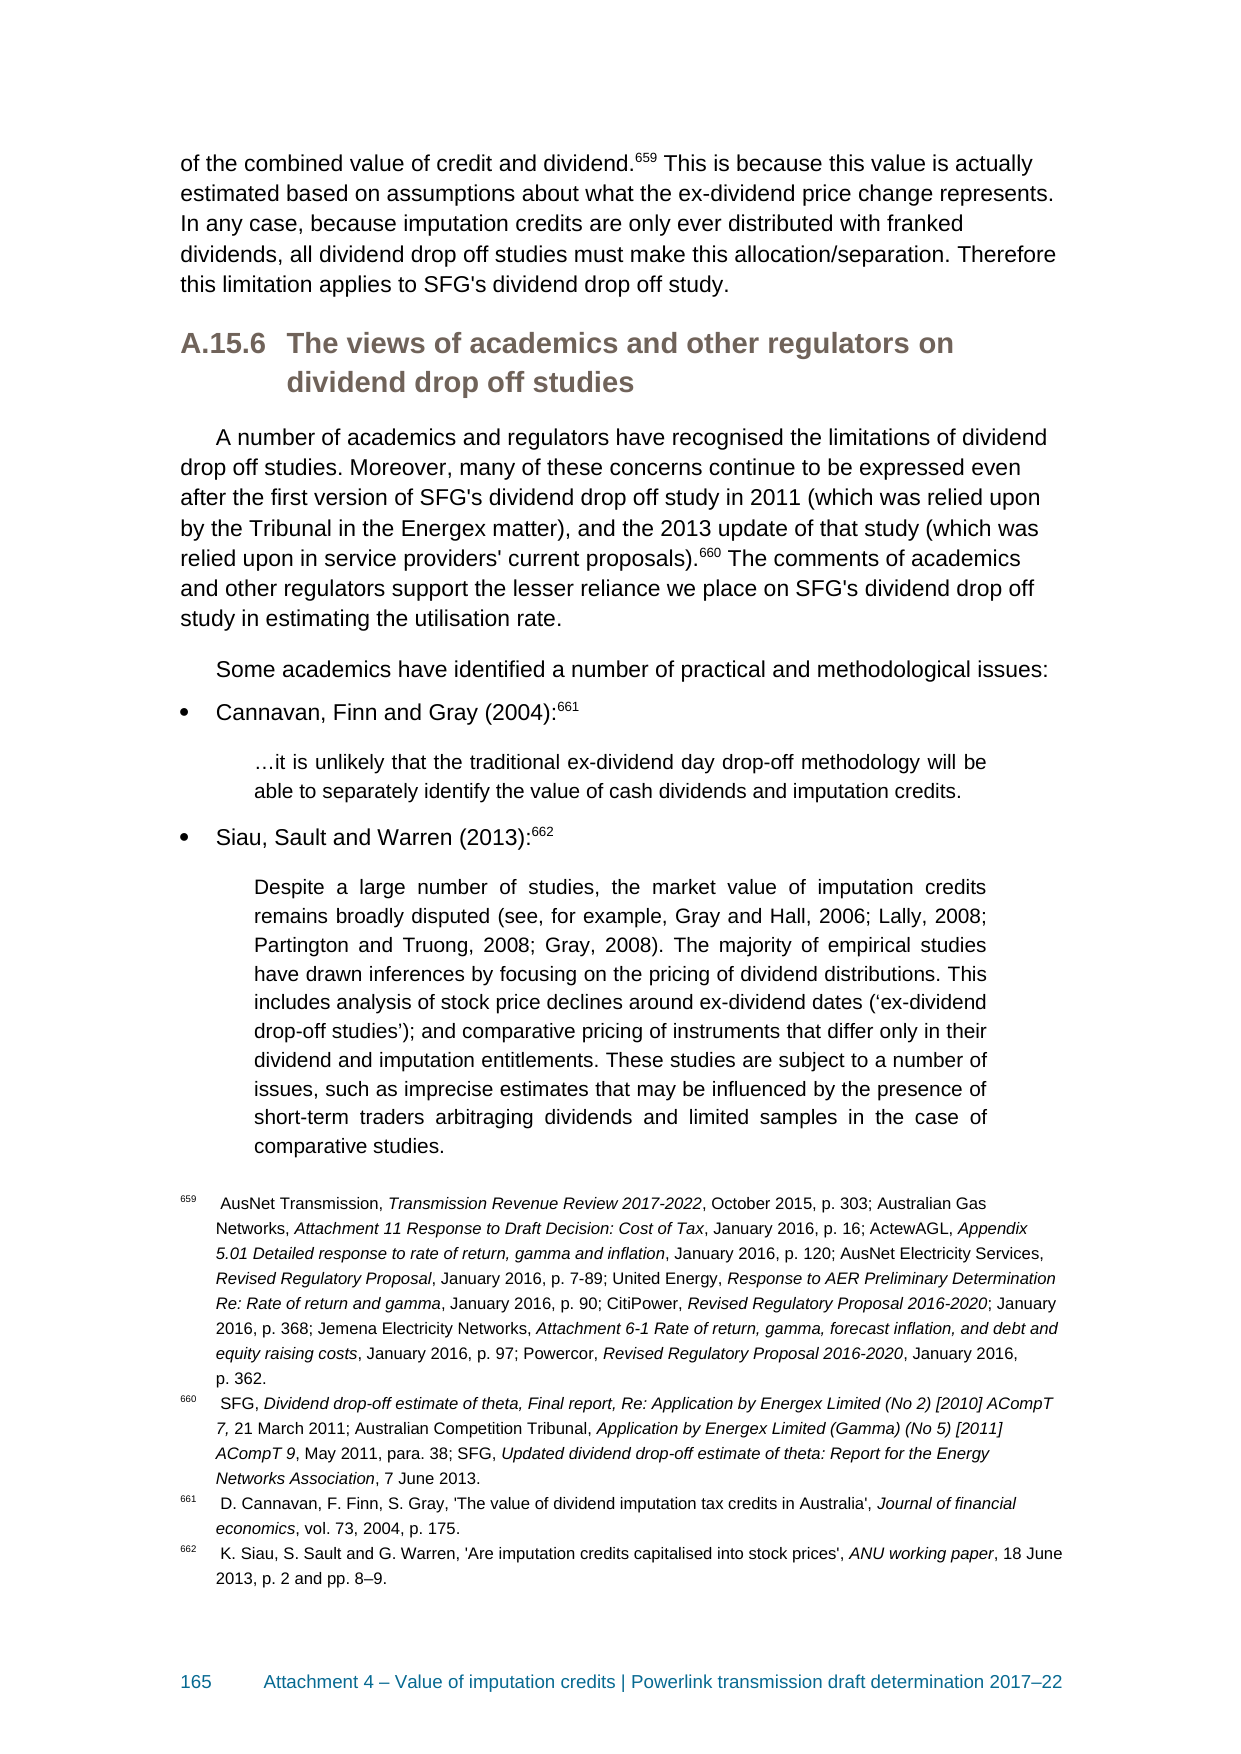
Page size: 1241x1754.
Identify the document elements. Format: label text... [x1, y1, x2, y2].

list Cannavan, Finn and Gray (2004): [180, 699, 1063, 725]
text Despite a large number of studies, the market value of imputation credits remains broadly disputed (see, for example, Gray and Hall, 2006; Lally, 2008; Partington and Truong, 2008; Gray, 2008). The majority of empirical studies have drawn inferences by focusing on the pricing of dividend distributions. This includes analysis of stock price declines around ex-dividend dates (‘ex-dividend drop-off studies’); and comparative pricing of instruments that differ only in their dividend and imputation entitlements. These studies are subject to a number of issues, such as imprecise estimates that may be influenced by the presence of short-term traders arbitraging dividends and limited samples in the case of comparative studies. [254, 875, 988, 1158]
list A number of academics and regulators have recognised the limitations of dividend drop off studies. Moreover, many of these concerns continue to be expressed even after the first version of SFG's dividend drop off study in 2011 (which was relied upon by the Tribunal in the Energex matter), and the 2013 update of that study (which was relied upon in service providers' current proposals). The comments of academics and other regulators support the lesser reliance we place on SFG's dividend drop off study in estimating the utilisation rate. [180, 424, 1063, 632]
picture [974, 1678, 978, 1688]
list Some academics have identified a number of practical and methodological issues: [180, 656, 1063, 683]
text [180, 150, 1063, 297]
subtitle The views of academics and other regulators on dividend drop off studies [180, 326, 1063, 398]
text …it is unlikely that the traditional ex-dividend day drop-off methodology will be able to separately identify the value of cash dividends and imputation credits. [254, 750, 988, 803]
list Siau, Sault and Warren (2013): [180, 824, 1063, 851]
picture [545, 1678, 549, 1688]
